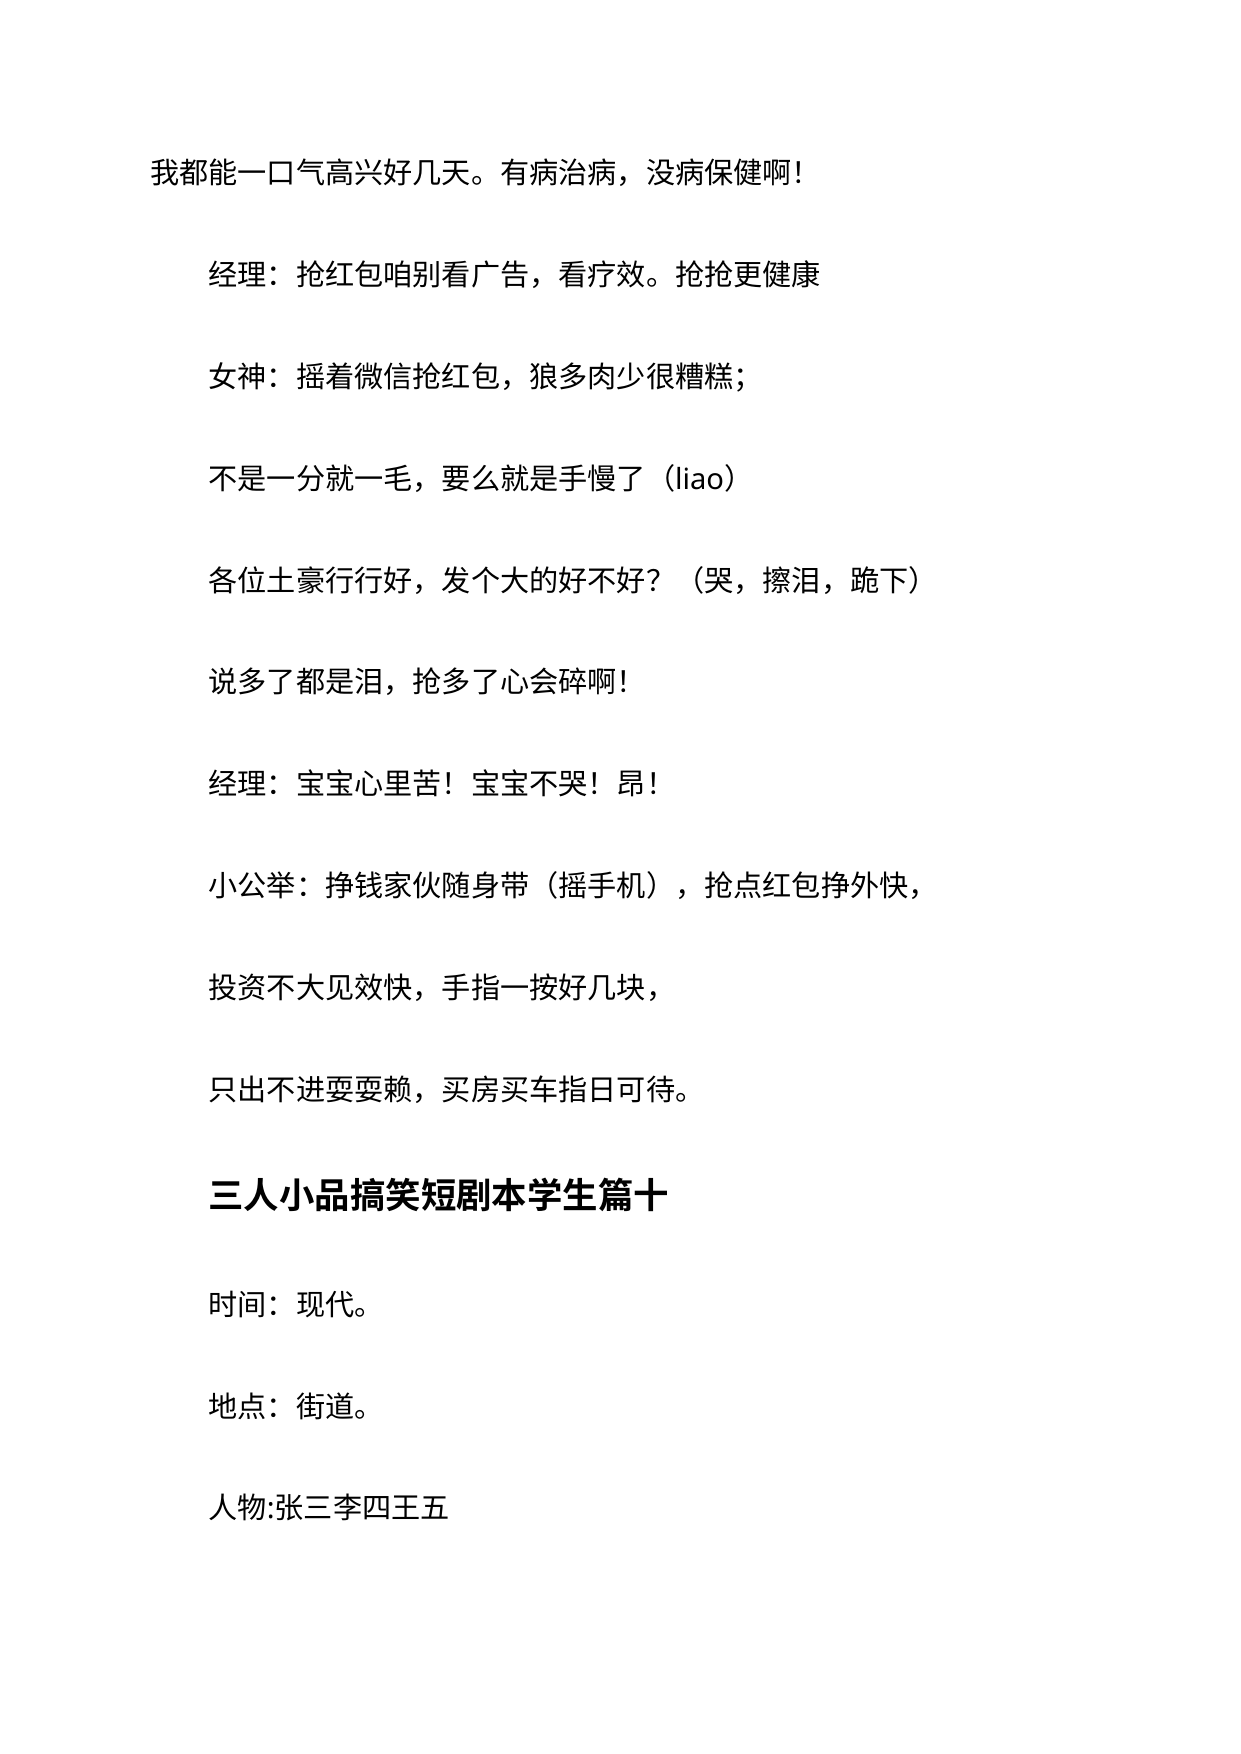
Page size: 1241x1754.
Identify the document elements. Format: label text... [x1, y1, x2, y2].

text 说多了都是泪，抢多了心会碎啊！ [150, 659, 1090, 701]
text 时间：现代。 [150, 1281, 1090, 1324]
text 投资不大见效快，手指一按好几块， [150, 964, 1090, 1007]
text 女神：摇着微信抢红包，狼多肉少很糟糕； [150, 353, 1090, 396]
text 经理：宝宝心里苦！宝宝不哭！昂！ [150, 761, 1090, 803]
text 小公举：挣钱家伙随身带（摇手机），抢点红包挣外快， [150, 863, 1090, 905]
text 经理：抢红包咱别看广告，看疗效。抢抢更健康 [150, 252, 1090, 294]
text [150, 150, 1090, 192]
text 只出不进耍耍赖，买房买车指日可待。 [150, 1066, 1090, 1108]
text 地点：街道。 [150, 1383, 1090, 1425]
text 三人小品搞笑短剧本学生篇十 [150, 1168, 1090, 1219]
text 人物:张三李四王五 [150, 1485, 1090, 1527]
text 各位土豪行行好，发个大的好不好？（哭，擦泪，跪下） [150, 557, 1090, 599]
text 不是一分就一毛，要么就是手慢了（liao） [150, 455, 1090, 498]
